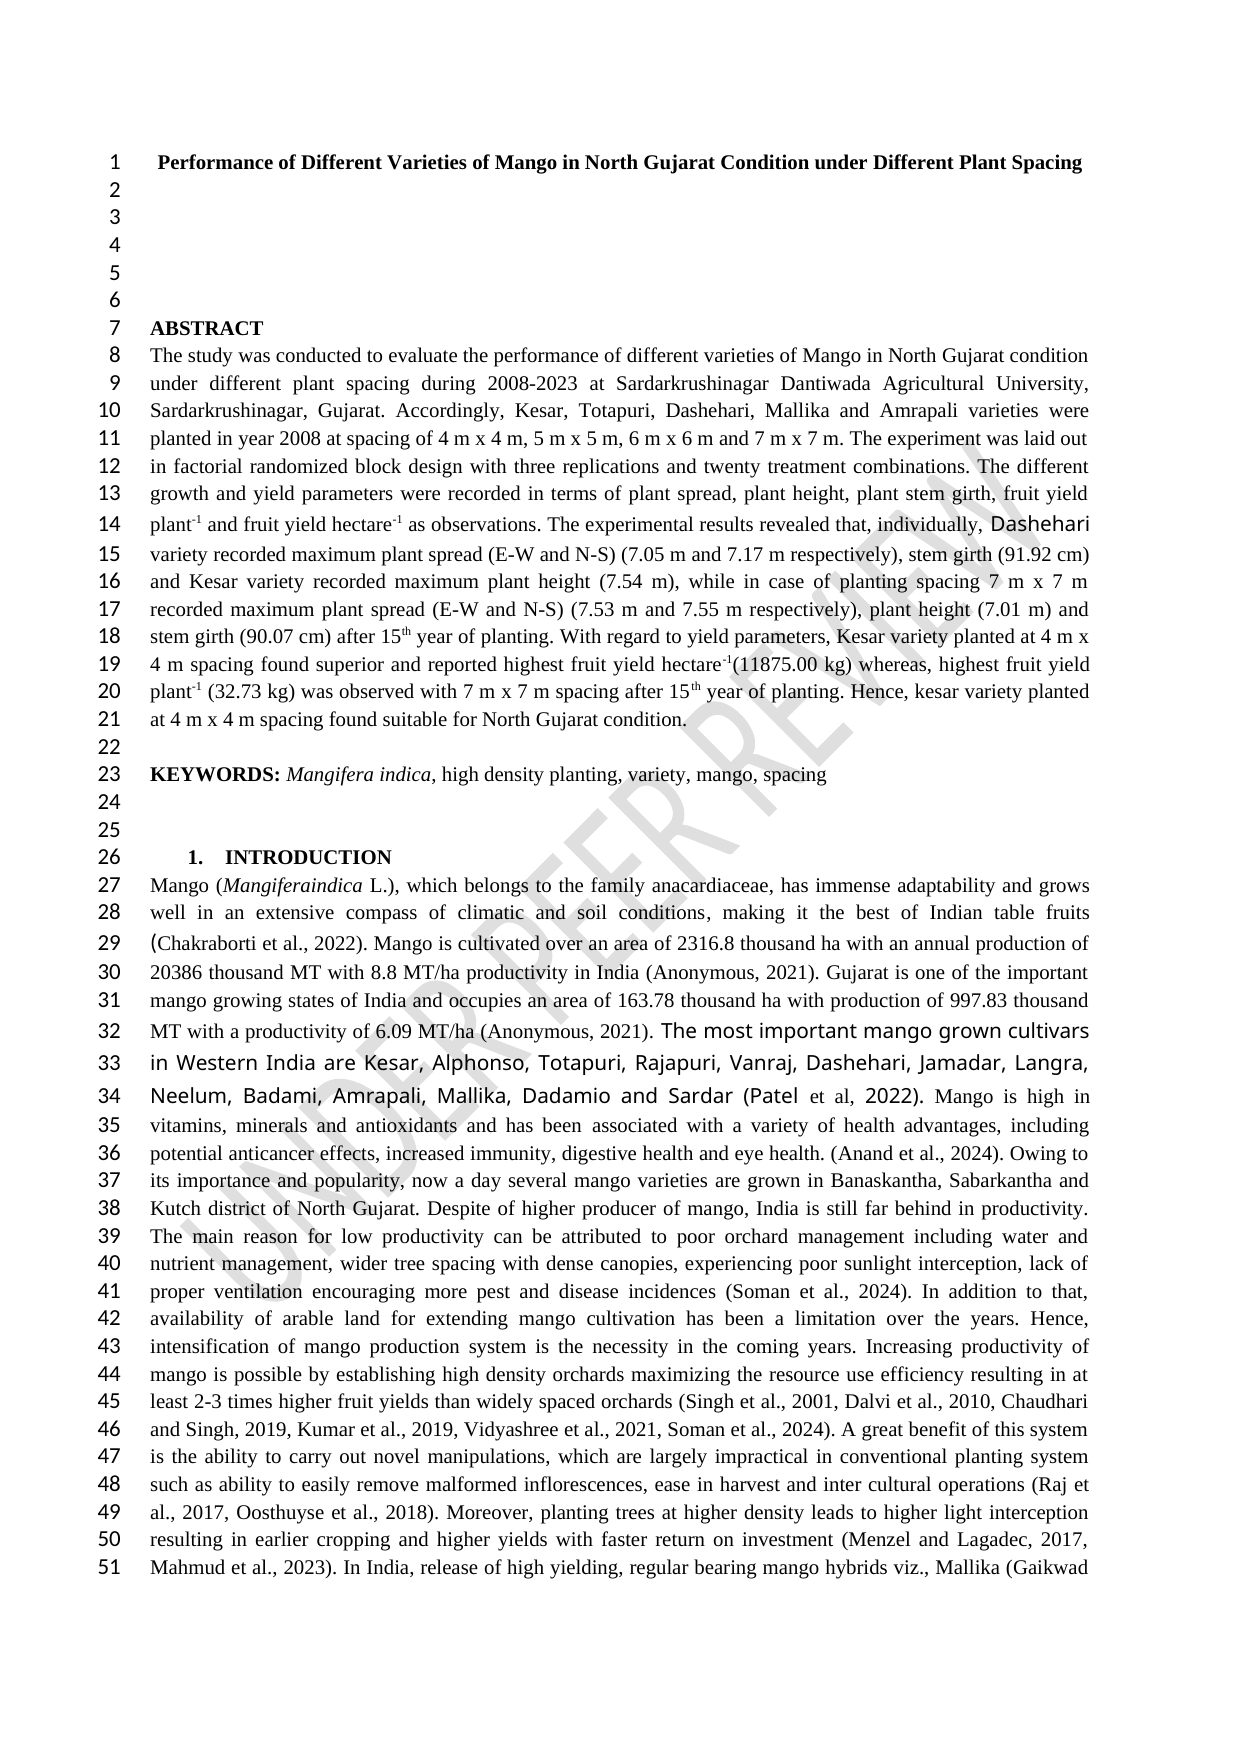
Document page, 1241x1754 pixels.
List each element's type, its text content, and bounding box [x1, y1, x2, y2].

text Performance of Different Varieties of Mango in North Gujarat Condition under Different Plant Spacing [150, 150, 1090, 174]
list INTRODUCTION [187, 845, 1090, 869]
text KEYWORDS: Mangifera indica, high density planting, variety, mango, spacing [150, 762, 1090, 786]
text The study was conducted to evaluate the performance of different varieties of Mango in North Gujarat condition under different plant spacing during 2008-2023 at Sardarkrushinagar Dantiwada Agricultural University, Sardarkrushinagar, Gujarat. Accordingly, Kesar, Totapuri, Dashehari, Mallika and Amrapali varieties were planted in year 2008 at spacing of 4 m x 4 m, 5 m x 5 m, 6 m x 6 m and 7 m x 7 m. The experiment was laid out in factorial randomized block design with three replications and twenty treatment combinations. The different growth and yield parameters were recorded in terms of plant spread, plant height, plant stem girth, fruit yield plant-1 and fruit yield hectare-1 as observations. The experimental results revealed that, individually, Dashehari variety recorded maximum plant spread (E-W and N-S) (7.05 m and 7.17 m respectively), stem girth (91.92 cm) and Kesar variety recorded maximum plant height (7.54 m), while in case of planting spacing 7 m x 7 m recorded maximum plant spread (E-W and N-S) (7.53 m and 7.55 m respectively), plant height (7.01 m) and stem girth (90.07 cm) after 15th year of planting. With regard to yield parameters, Kesar variety planted at 4 m x 4 m spacing found superior and reported highest fruit yield hectare-1(11875.00 kg) whereas, highest fruit yield plant-1 (32.73 kg) was observed with 7 m x 7 m spacing after 15th year of planting. Hence, kesar variety planted at 4 m x 4 m spacing found suitable for North Gujarat condition. [150, 343, 1090, 731]
text ABSTRACT [150, 316, 1090, 340]
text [150, 873, 1090, 1579]
